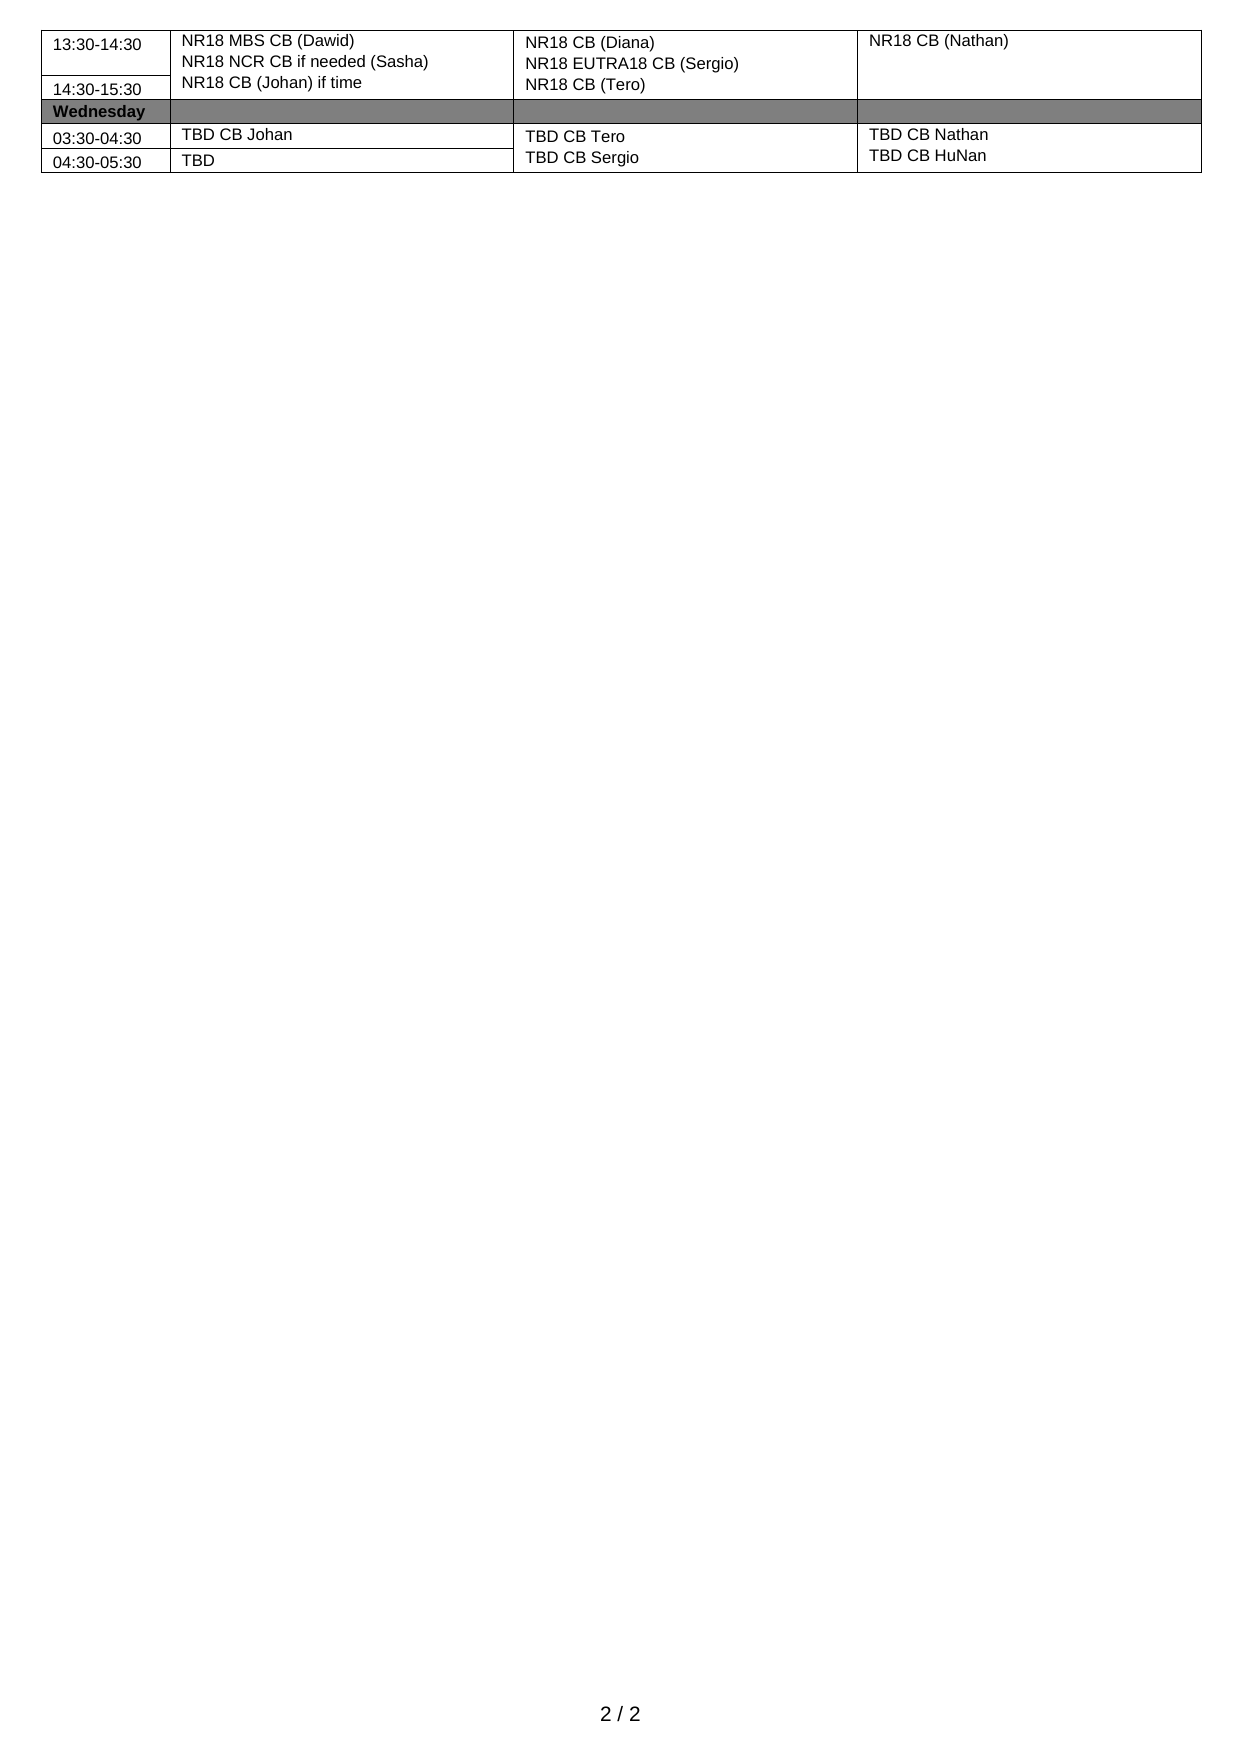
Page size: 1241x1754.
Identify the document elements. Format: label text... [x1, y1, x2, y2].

table_cell TBD CB Johan [171, 124, 513, 148]
table_cell 04:30-05:30 [42, 149, 170, 172]
table_cell Wednesday [42, 100, 170, 123]
table_cell 13:30-14:30 [42, 31, 170, 74]
table_cell TBD [171, 149, 513, 172]
table_cell TBD CB Nathan TBD CB HuNan [858, 124, 1201, 172]
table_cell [171, 31, 513, 99]
table_cell [858, 100, 1201, 123]
table_cell 14:30-15:30 [42, 76, 170, 99]
table_cell 03:30-04:30 [42, 124, 170, 148]
table_cell [171, 100, 513, 123]
table_cell TBD CB Tero TBD CB Sergio [514, 124, 857, 172]
table_cell [514, 100, 857, 123]
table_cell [858, 31, 1201, 99]
table_cell NR18 CB (Diana) NR18 EUTRA18 CB (Sergio) NR18 CB (Tero) [514, 31, 857, 99]
